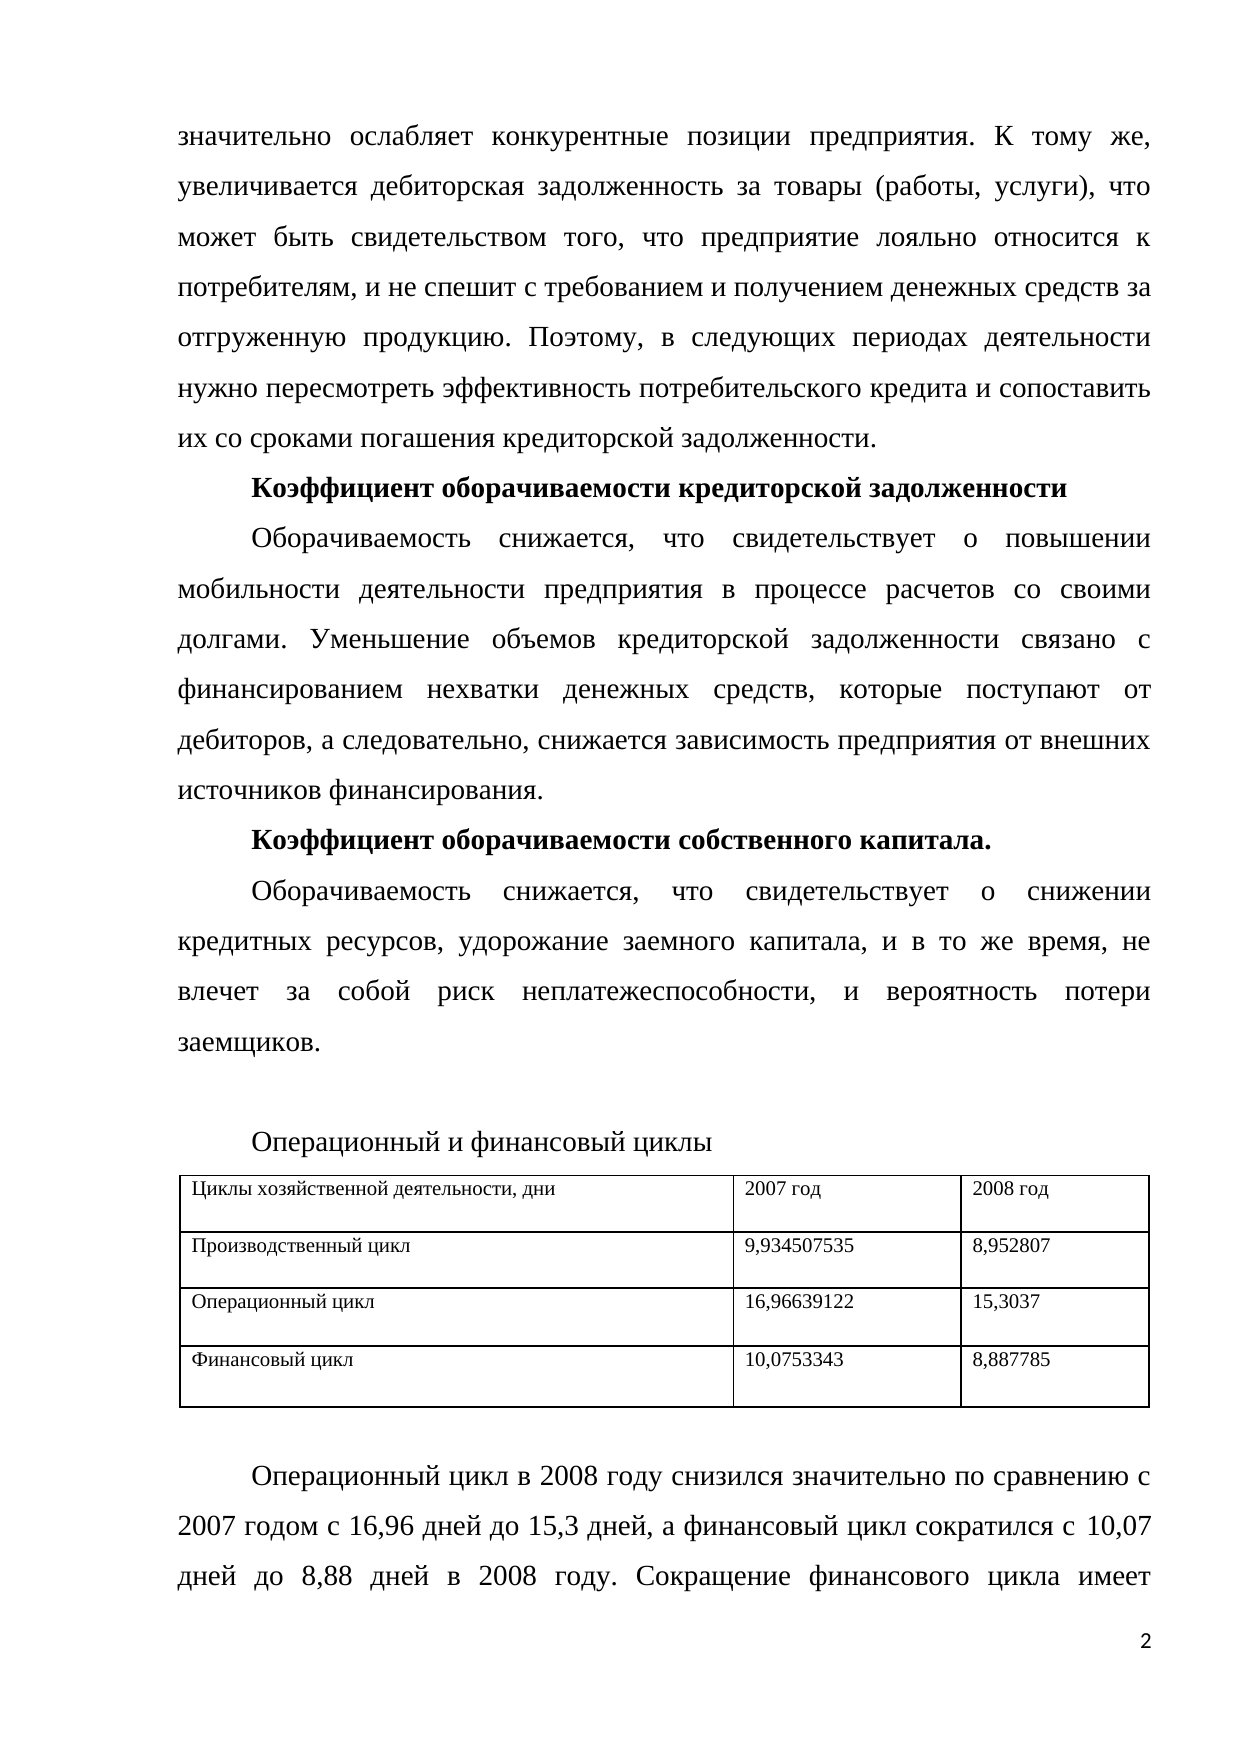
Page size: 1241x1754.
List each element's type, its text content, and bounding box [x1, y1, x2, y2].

text Операционный и финансовый циклы [177, 1124, 1152, 1158]
table_cell 15,3037 [962, 1289, 1148, 1345]
table_cell Производственный цикл [181, 1233, 733, 1287]
text Коэффициент оборачиваемости собственного капитала. [177, 822, 1152, 856]
table_header 2007 год [734, 1176, 960, 1231]
table_cell Финансовый цикл [181, 1347, 733, 1406]
table_cell Операционный цикл [181, 1289, 733, 1345]
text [177, 1458, 1152, 1592]
table_cell 9,934507535 [734, 1233, 960, 1287]
table_cell 10,0753343 [734, 1347, 960, 1406]
table_header Циклы хозяйственной деятельности, дни [181, 1176, 733, 1231]
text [177, 118, 1152, 453]
text Коэффициент оборачиваемости кредиторской задолженности [177, 470, 1152, 504]
table_cell 8,887785 [962, 1347, 1148, 1406]
table_header 2008 год [962, 1176, 1148, 1231]
table_cell 16,96639122 [734, 1289, 960, 1345]
text Оборачиваемость снижается, что свидетельствует о повышении мобильности деятельности предприятия в процессе расчетов со своими долгами. Уменьшение объемов кредиторской задолженности связано с финансированием нехватки денежных средств, которые поступают от дебиторов, а следовательно, снижается зависимость предприятия от внешних источников финансирования. [177, 521, 1152, 806]
text Оборачиваемость снижается, что свидетельствует о снижении кредитных ресурсов, удорожание заемного капитала, и в то же время, не влечет за собой риск неплатежеспособности, и вероятность потери заемщиков. [177, 873, 1152, 1057]
table_cell 8,952807 [962, 1233, 1148, 1287]
